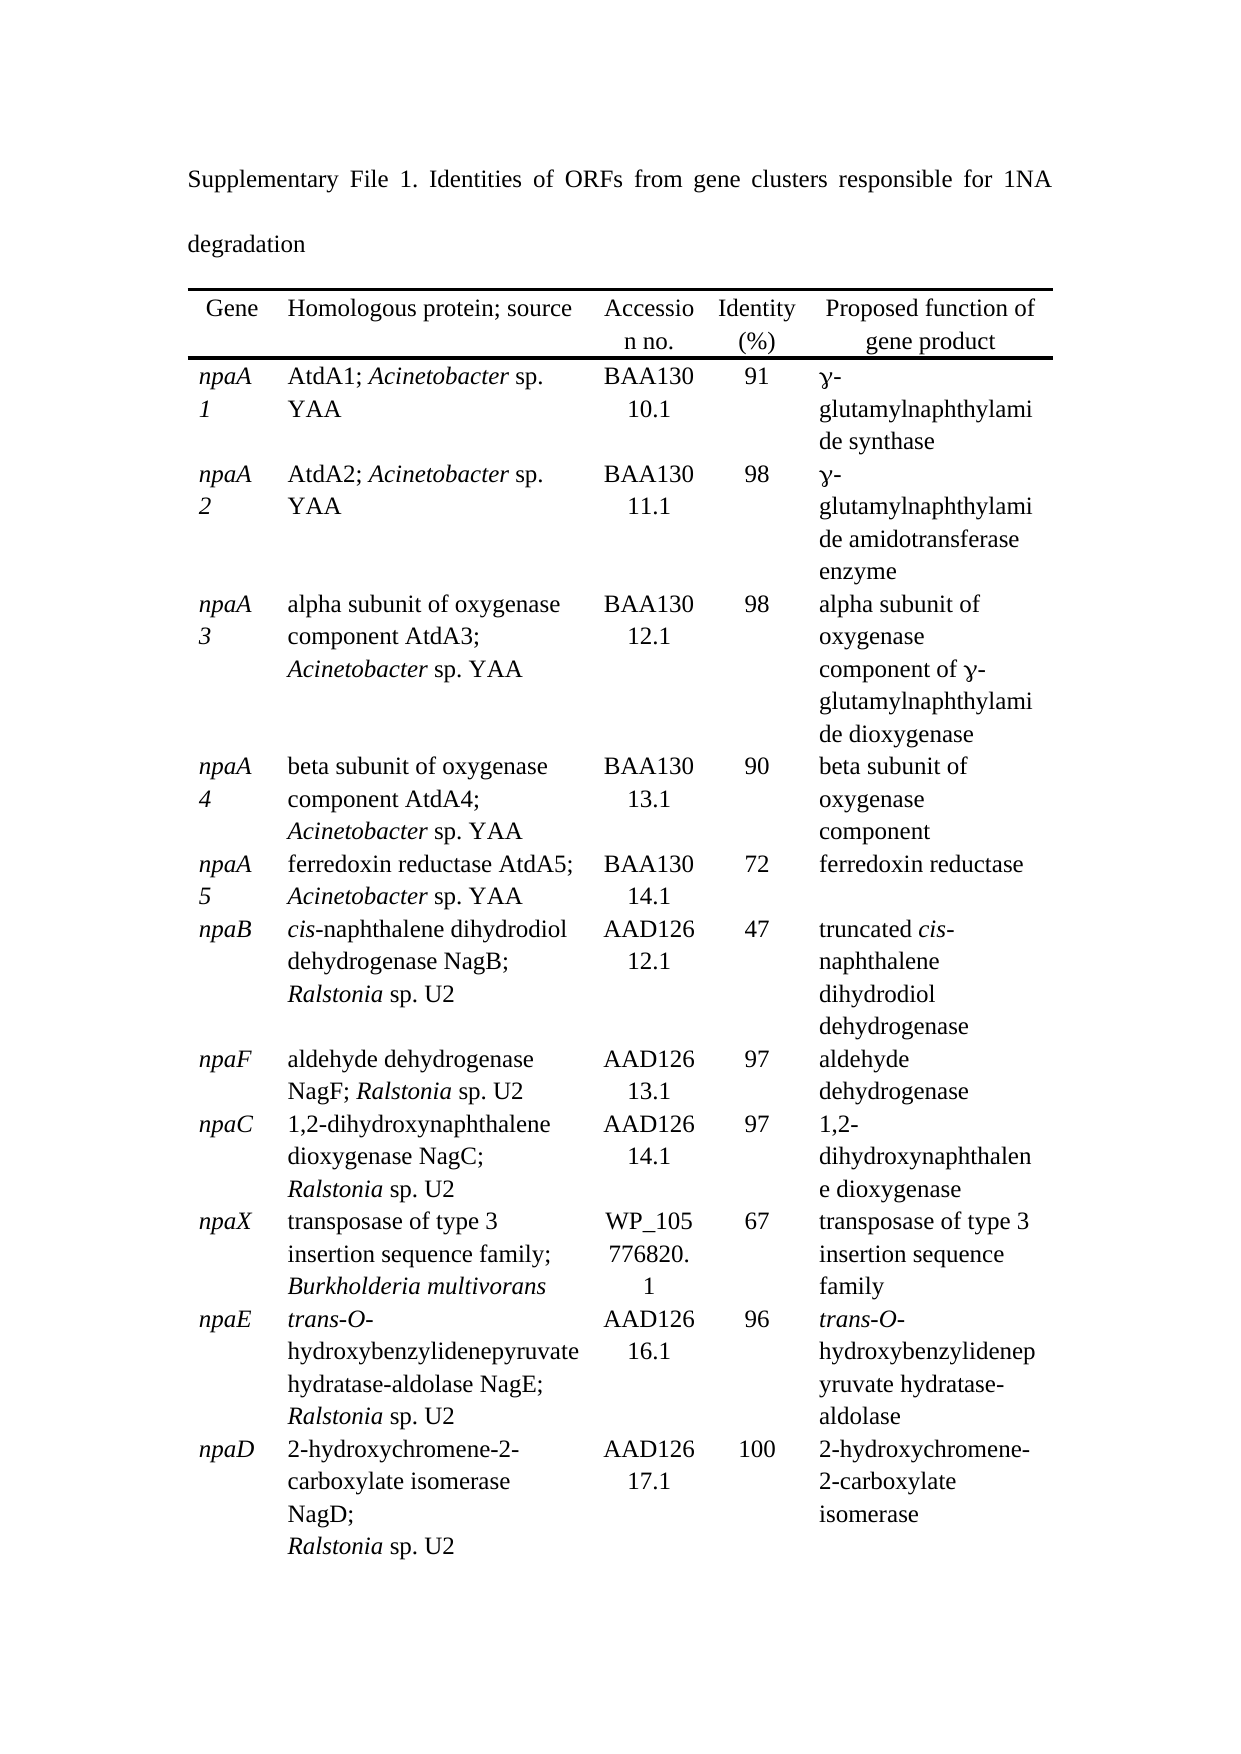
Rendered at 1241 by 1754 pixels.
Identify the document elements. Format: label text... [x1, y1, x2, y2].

table_cell cis-naphthalene dihydrodiol dehydrogenase NagB; Ralstonia sp. U2 [276, 912, 592, 1042]
table_cell beta subunit of oxygenase component AtdA4; Acinetobacter sp. YAA [276, 750, 592, 847]
table_header Homologous protein; source [276, 291, 592, 356]
table_cell npaA3 [188, 587, 276, 749]
table_cell npaA5 [188, 847, 276, 912]
table_cell ferredoxin reductase AtdA5; Acinetobacter sp. YAA [276, 847, 592, 912]
table_cell alpha subunit of oxygenase component AtdA3; Acinetobacter sp. YAA [276, 587, 592, 749]
table_cell 100 [706, 1432, 808, 1562]
table_cell AtdA1; Acinetobacter sp. YAA [276, 360, 592, 457]
table_cell -glutamylnaphthylamide amidotransferase enzyme [808, 457, 1053, 587]
table_cell BAA13011.1 [592, 457, 706, 587]
table_cell 2-hydroxychromene-2-carboxylate isomerase NagD; Ralstonia sp. U2 [276, 1432, 592, 1562]
table_cell BAA13012.1 [592, 587, 706, 749]
table_cell ferredoxin reductase [808, 847, 1053, 912]
table_cell AAD12612.1 [592, 912, 706, 1042]
table_cell 47 [706, 912, 808, 1042]
text Supplementary File 1. Identities of ORFs from gene clusters responsible for 1NA degradation [187, 162, 1053, 259]
table_cell 1,2-dihydroxynaphthalene dioxygenase NagC; Ralstonia sp. U2 [276, 1107, 592, 1204]
table_cell aldehyde dehydrogenase NagF; Ralstonia sp. U2 [276, 1042, 592, 1107]
table_cell AAD12616.1 [592, 1302, 706, 1432]
table_cell AtdA2; Acinetobacter sp. YAA [276, 457, 592, 587]
table_cell 72 [706, 847, 808, 912]
table_cell 67 [706, 1205, 808, 1302]
table_cell AAD12617.1 [592, 1432, 706, 1562]
table_cell 98 [706, 587, 808, 749]
table_cell npaD [188, 1432, 276, 1562]
table_header Identity (%) [706, 291, 808, 356]
table_cell 1,2-dihydroxynaphthalene dioxygenase [808, 1107, 1053, 1204]
table_header Proposed function of gene product [808, 291, 1053, 356]
table_cell npaF [188, 1042, 276, 1107]
table_cell transposase of type 3 insertion sequence family; Burkholderia multivorans [276, 1205, 592, 1302]
table_cell beta subunit of oxygenase component [808, 750, 1053, 847]
table_cell truncated cis-naphthalene dihydrodiol dehydrogenase [808, 912, 1053, 1042]
table_cell npaE [188, 1302, 276, 1432]
table_cell alpha subunit of oxygenase component of -glutamylnaphthylamide dioxygenase [808, 587, 1053, 749]
table_cell AAD12614.1 [592, 1107, 706, 1204]
table_cell 91 [706, 360, 808, 457]
table_cell npaA1 [188, 360, 276, 457]
table_cell 96 [706, 1302, 808, 1432]
table_cell npaB [188, 912, 276, 1042]
table_cell aldehyde dehydrogenase [808, 1042, 1053, 1107]
table_cell BAA13013.1 [592, 750, 706, 847]
table_cell -glutamylnaphthylamide synthase [808, 360, 1053, 457]
table_cell npaC [188, 1107, 276, 1204]
table_cell transposase of type 3 insertion sequence family [808, 1205, 1053, 1302]
table_cell trans-O-hydroxybenzylidenepyruvate hydratase-aldolase [808, 1302, 1053, 1432]
table_cell 98 [706, 457, 808, 587]
table_header Gene [188, 291, 276, 356]
table_cell npaA2 [188, 457, 276, 587]
table_cell trans-O-hydroxybenzylidenepyruvate hydratase-aldolase NagE; Ralstonia sp. U2 [276, 1302, 592, 1432]
table_header Accession no. [592, 291, 706, 356]
table_cell WP_105776820.1 [592, 1205, 706, 1302]
table_cell npaA4 [188, 750, 276, 847]
table_cell 2-hydroxychromene-2-carboxylate isomerase [808, 1432, 1053, 1562]
table_cell 97 [706, 1107, 808, 1204]
table_cell npaX [188, 1205, 276, 1302]
table_cell BAA13014.1 [592, 847, 706, 912]
table_cell 97 [706, 1042, 808, 1107]
table_cell AAD12613.1 [592, 1042, 706, 1107]
table_cell 90 [706, 750, 808, 847]
table_cell BAA13010.1 [592, 360, 706, 457]
